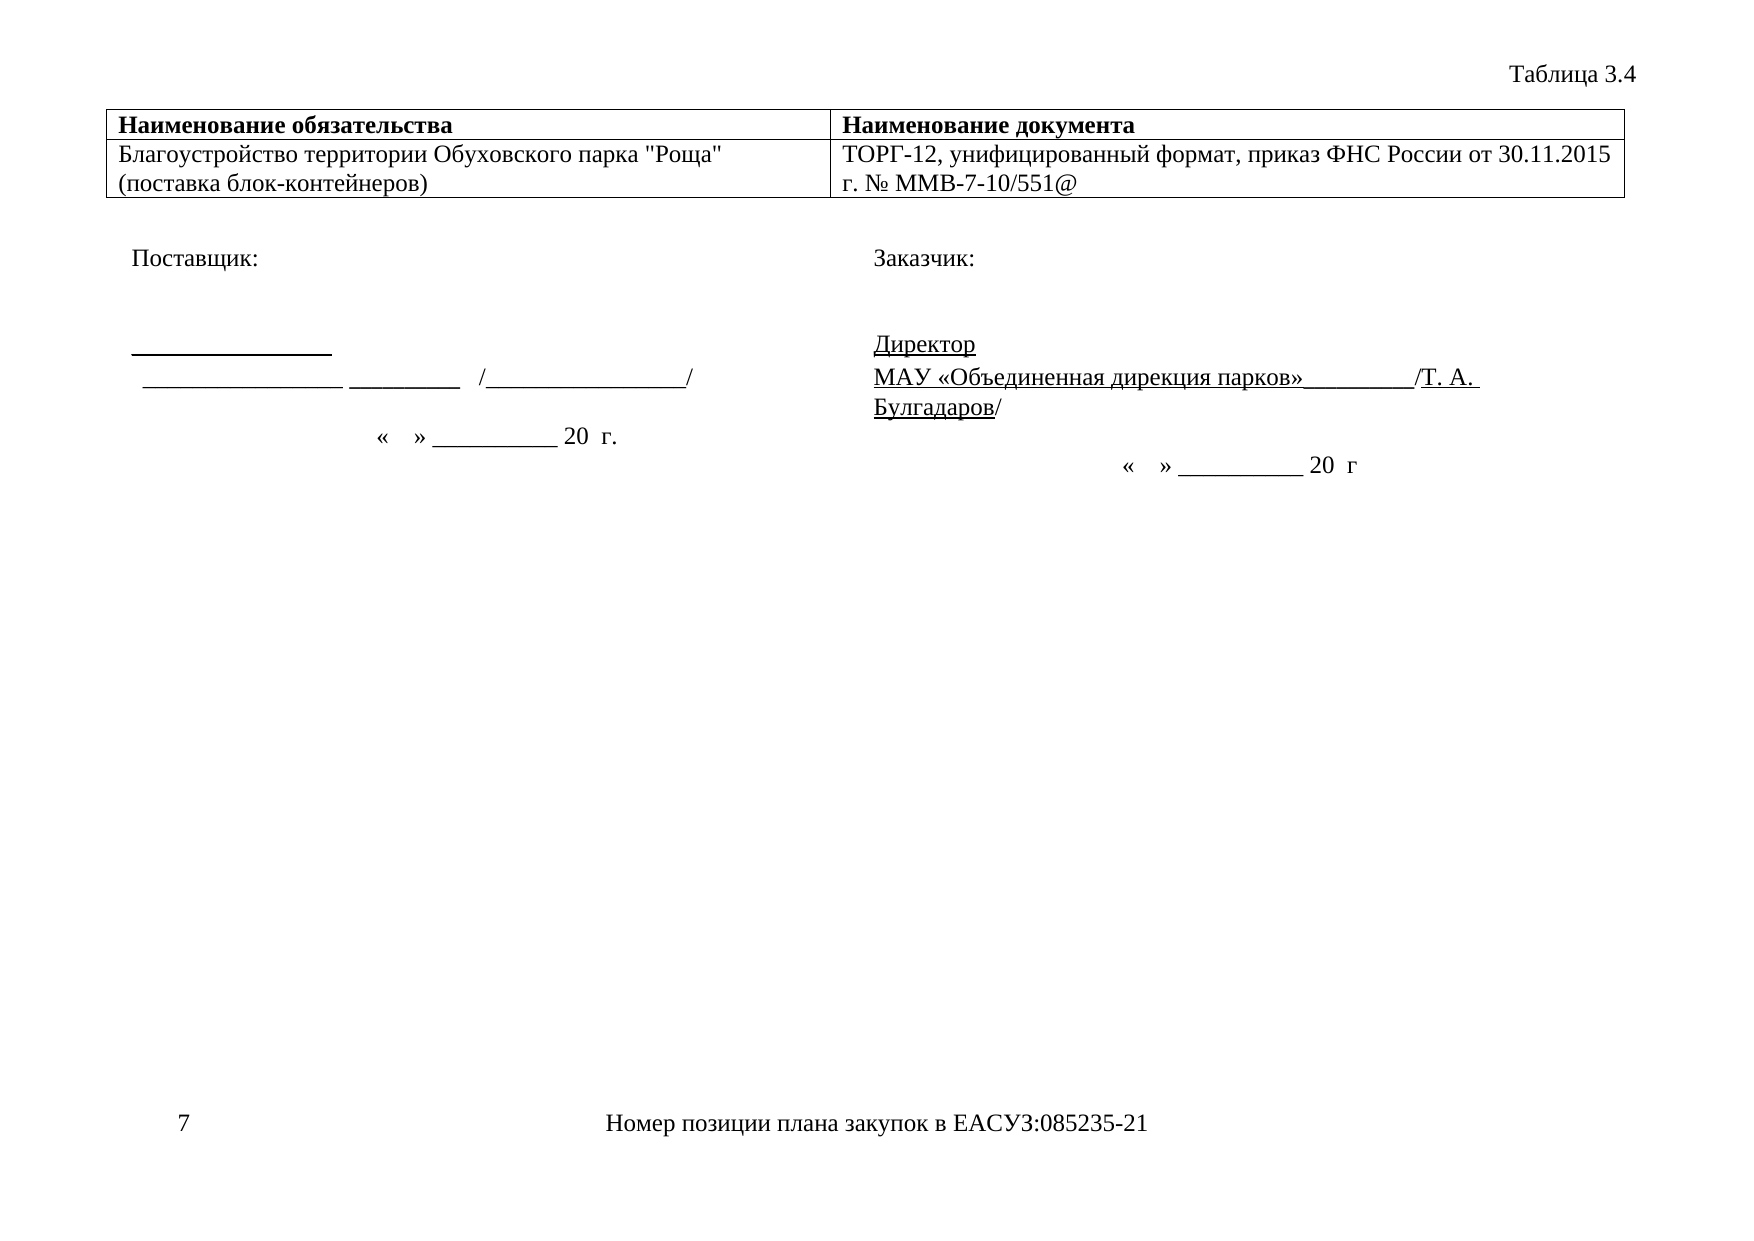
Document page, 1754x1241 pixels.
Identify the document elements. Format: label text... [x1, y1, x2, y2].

table_cell Директор [862, 329, 1617, 358]
table_header Поставщик: [131, 243, 862, 329]
table_cell ________________ __________ /________________/ « » __________ 20 г. [131, 358, 862, 479]
table_header Заказчик: [862, 243, 1617, 329]
table_header Наименование документа [831, 110, 1624, 138]
text Таблица 3.4 [118, 59, 1636, 88]
table_cell МАУ «Объединенная дирекция парков»__________/Т. А. Булгадаров/ « » __________ 20 г [862, 358, 1617, 479]
table_header Наименование обязательства [107, 110, 830, 138]
table_cell ТОРГ-12, унифицированный формат, приказ ФНС России от 30.11.2015 г. № ММВ-7-10/551@ [831, 140, 1624, 197]
table_cell ________________ [131, 329, 862, 358]
table_cell Благоустройство территории Обуховского парка "Роща" (поставка блок-контейнеров) [107, 140, 830, 197]
